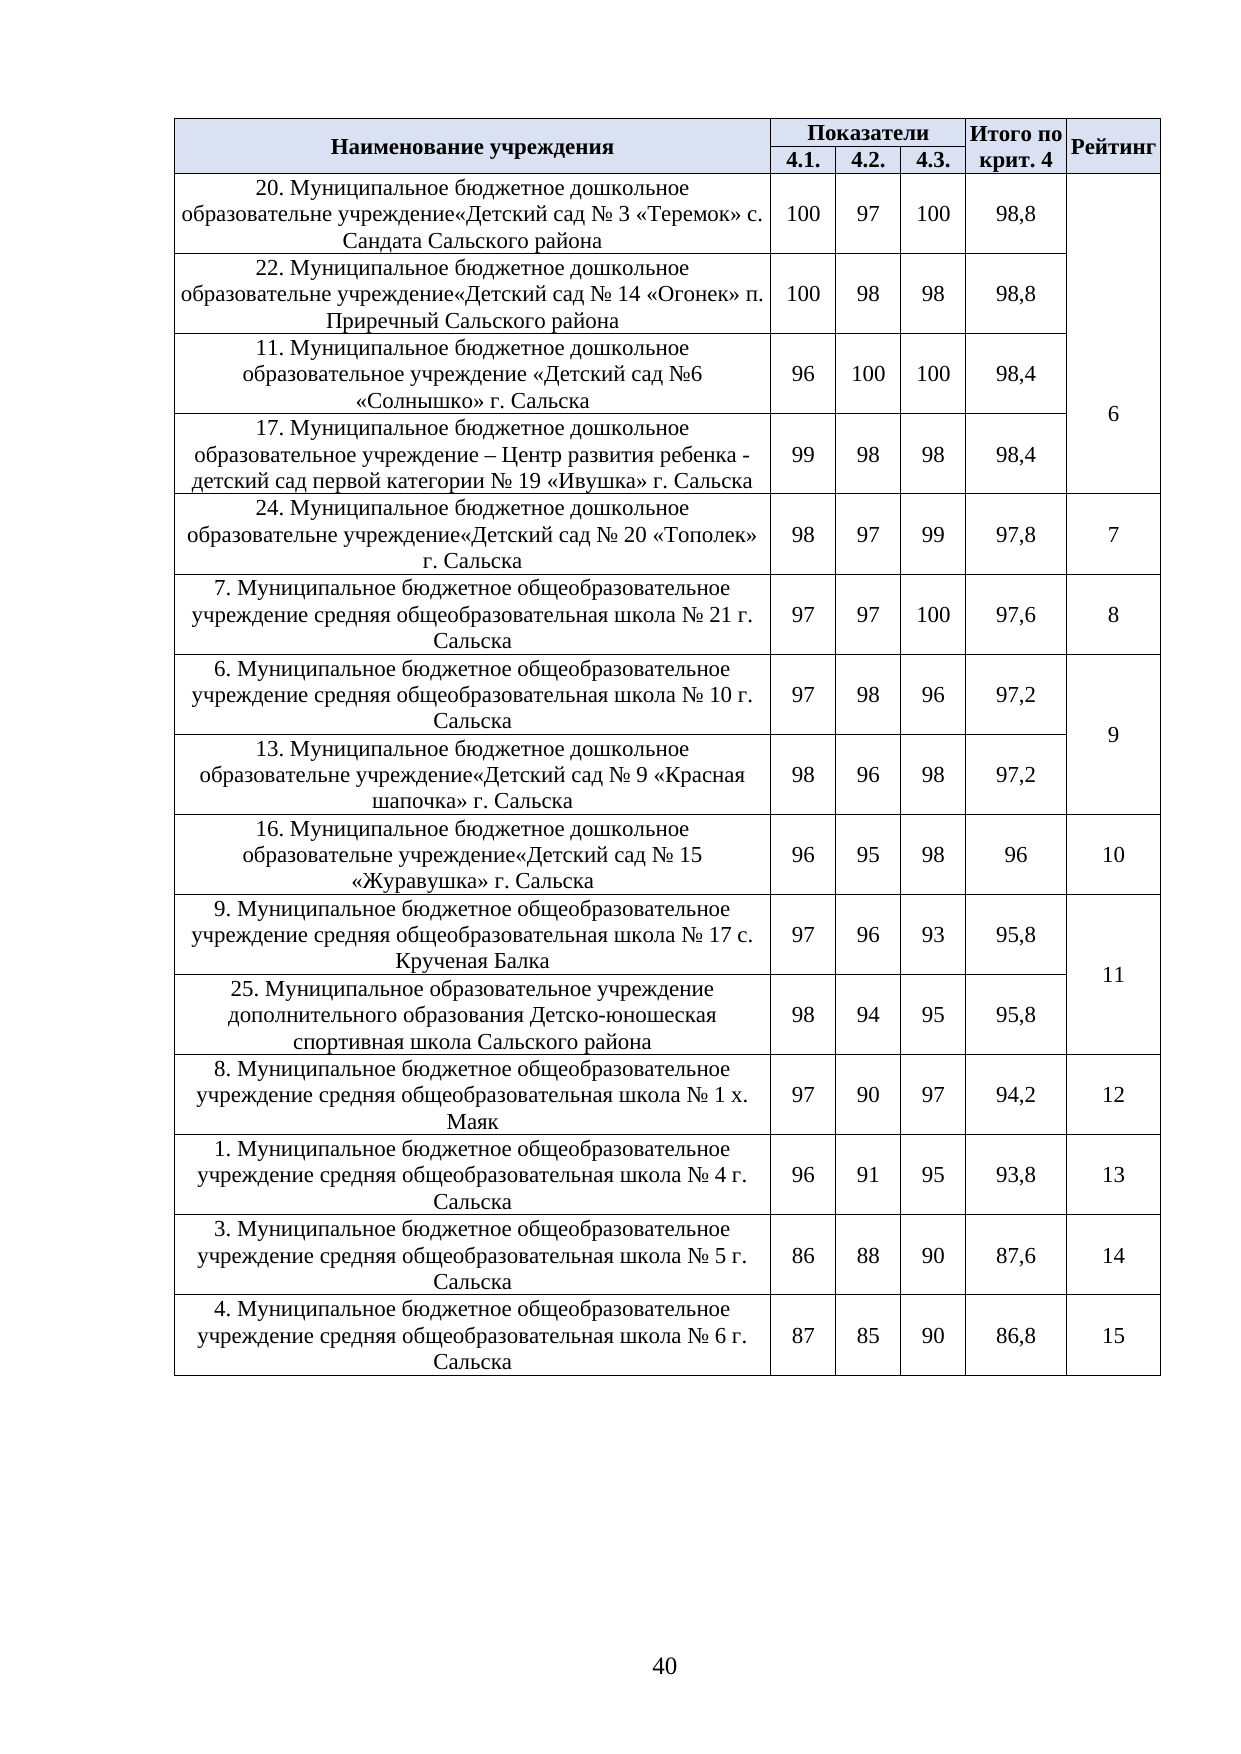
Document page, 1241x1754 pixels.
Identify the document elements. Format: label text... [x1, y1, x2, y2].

table_cell 14 [1067, 1215, 1160, 1294]
table_cell 97,8 [966, 494, 1066, 573]
table_cell 96 [966, 815, 1066, 894]
table_cell 94,2 [966, 1055, 1066, 1134]
table_cell 17. Муниципальное бюджетное дошкольное образовательное учреждение – Центр развития ребенка - детский сад первой категории № 19 «Ивушка» г. Сальска [175, 414, 770, 493]
table_cell 93,8 [966, 1135, 1066, 1214]
table_cell 22. Муниципальное бюджетное дошкольное образовательне учреждение«Детский сад № 14 «Огонек» п. Приречный Сальского района [175, 254, 770, 333]
table_cell 10 [1067, 815, 1160, 894]
table_cell 3. Муниципальное бюджетное общеобразовательное учреждение средняя общеобразовательная школа № 5 г. Сальска [175, 1215, 770, 1294]
table_cell 1. Муниципальное бюджетное общеобразовательное учреждение средняя общеобразовательная школа № 4 г. Сальска [175, 1135, 770, 1214]
table_cell 99 [771, 414, 835, 493]
table_cell 98 [836, 254, 900, 333]
table_cell 15 [1067, 1295, 1160, 1374]
table_cell 8. Муниципальное бюджетное общеобразовательное учреждение средняя общеобразовательная школа № 1 х. Маяк [175, 1055, 770, 1134]
table_cell 13. Муниципальное бюджетное дошкольное образовательне учреждение«Детский сад № 9 «Красная шапочка» г. Сальска [175, 735, 770, 814]
table_cell 95 [901, 1135, 965, 1214]
table_cell 85 [836, 1295, 900, 1374]
table_cell 86 [771, 1215, 835, 1294]
table_cell 94 [836, 975, 900, 1054]
table_header Наименование учреждения [175, 119, 770, 173]
table_cell 24. Муниципальное бюджетное дошкольное образовательне учреждение«Детский сад № 20 «Тополек» г. Сальска [175, 494, 770, 573]
table_cell 9. Муниципальное бюджетное общеобразовательное учреждение средняя общеобразовательная школа № 17 с. Крученая Балка [175, 895, 770, 974]
table_cell 100 [901, 174, 965, 253]
table_cell 91 [836, 1135, 900, 1214]
table_cell 96 [771, 1135, 835, 1214]
table_cell 87 [771, 1295, 835, 1374]
table_cell 4.2. [836, 147, 900, 173]
table_cell 98 [836, 414, 900, 493]
table_cell 97,2 [966, 735, 1066, 814]
table_cell 16. Муниципальное бюджетное дошкольное образовательне учреждение«Детский сад № 15 «Журавушка» г. Сальска [175, 815, 770, 894]
table_cell 100 [901, 575, 965, 653]
table_cell 7 [1067, 494, 1160, 573]
table_cell 93 [901, 895, 965, 974]
table_cell 97 [901, 1055, 965, 1134]
table_cell 98 [771, 494, 835, 573]
table_header Итого по крит. 4 [966, 119, 1066, 173]
table_cell 7. Муниципальное бюджетное общеобразовательное учреждение средняя общеобразовательная школа № 21 г. Сальска [175, 575, 770, 653]
table_cell 98,8 [966, 174, 1066, 253]
table_cell 6 [1067, 333, 1160, 493]
table_cell 97 [771, 1055, 835, 1134]
table_cell 97 [836, 174, 900, 253]
table_cell 98 [771, 975, 835, 1054]
table_cell 90 [901, 1215, 965, 1294]
table_cell 25. Муниципальное образовательное учреждение дополнительного образования Детско-юношеская спортивная школа Сальского района [175, 975, 770, 1054]
table_cell 97 [836, 575, 900, 653]
table_cell 98,4 [966, 414, 1066, 493]
table_cell 20. Муниципальное бюджетное дошкольное образовательне учреждение«Детский сад № 3 «Теремок» с. Сандата Сальского района [175, 174, 770, 253]
table_cell 95,8 [966, 975, 1066, 1054]
table_cell 11. Муниципальное бюджетное дошкольное образовательное учреждение «Детский сад №6 «Солнышко» г. Сальска [175, 334, 770, 413]
table_cell 9 [1067, 655, 1160, 814]
table_header Показатели [771, 119, 965, 146]
table_cell 100 [836, 334, 900, 413]
table_cell 96 [836, 895, 900, 974]
table_cell 8 [1067, 575, 1160, 653]
table_cell 90 [836, 1055, 900, 1134]
table_cell 99 [901, 494, 965, 573]
table_cell 96 [836, 735, 900, 814]
table_cell 98 [901, 254, 965, 333]
table_cell 96 [771, 334, 835, 413]
table_cell 100 [901, 334, 965, 413]
table_cell 98 [836, 655, 900, 734]
table_cell 95 [901, 975, 965, 1054]
table_cell 97 [771, 575, 835, 653]
table_cell 98 [901, 414, 965, 493]
table_cell 100 [771, 174, 835, 253]
table_cell 98,8 [966, 254, 1066, 333]
table_cell 98,4 [966, 334, 1066, 413]
table_cell 97,2 [966, 655, 1066, 734]
table_cell 87,6 [966, 1215, 1066, 1294]
table_cell 95 [836, 815, 900, 894]
table_cell 98 [771, 735, 835, 814]
table_cell 4.3. [901, 147, 965, 173]
table_cell 95,8 [966, 895, 1066, 974]
table_cell 97,6 [966, 575, 1066, 653]
table_cell 100 [771, 254, 835, 333]
table_cell 4.1. [771, 147, 835, 173]
table_cell 98 [901, 815, 965, 894]
table_cell 90 [901, 1295, 965, 1374]
table_cell 6. Муниципальное бюджетное общеобразовательное учреждение средняя общеобразовательная школа № 10 г. Сальска [175, 655, 770, 734]
table_cell 86,8 [966, 1295, 1066, 1374]
table_cell 96 [901, 655, 965, 734]
table_cell 11 [1067, 895, 1160, 1054]
table_cell 97 [836, 494, 900, 573]
table_cell 98 [901, 735, 965, 814]
table_cell 97 [771, 895, 835, 974]
table_cell 4. Муниципальное бюджетное общеобразовательное учреждение средняя общеобразовательная школа № 6 г. Сальска [175, 1295, 770, 1374]
table_cell 12 [1067, 1055, 1160, 1134]
table_cell 88 [836, 1215, 900, 1294]
table_header Рейтинг [1067, 119, 1160, 173]
table_cell 97 [771, 655, 835, 734]
table_cell 13 [1067, 1135, 1160, 1214]
table_cell 96 [771, 815, 835, 894]
